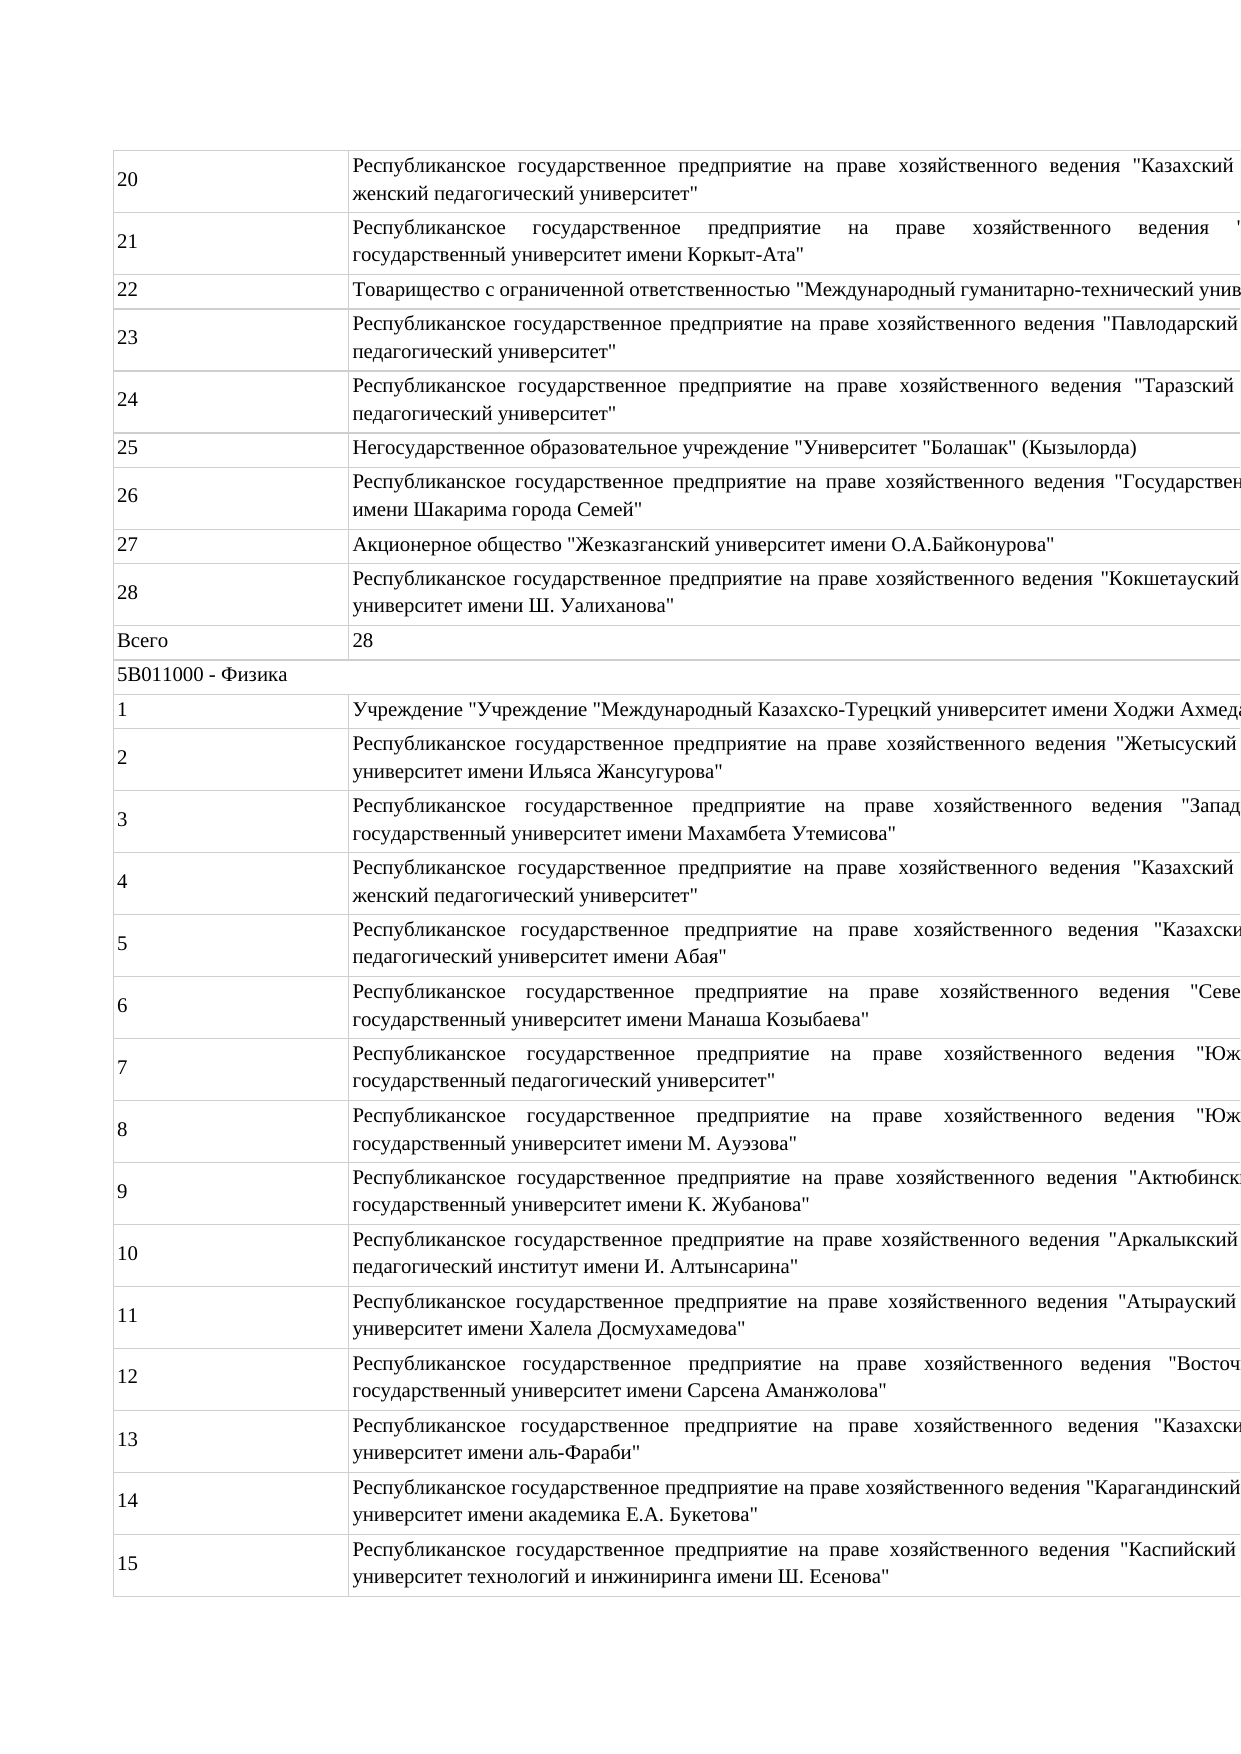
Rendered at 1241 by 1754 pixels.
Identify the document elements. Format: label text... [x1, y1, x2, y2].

table_cell 14 [114, 1473, 348, 1534]
table_cell Товарищество с ограниченной ответственностью "Международный гуманитарно-технический университет" [349, 275, 1240, 308]
table_cell 5B011000 - Физика [114, 661, 1240, 694]
table_cell 28 [349, 626, 1240, 659]
table_cell Республиканское государственное предприятие на праве хозяйственного ведения "Северо-Казахстанский государственный университет имени Манаша Козыбаева" [349, 977, 1240, 1038]
table_cell Республиканское государственное предприятие на праве хозяйственного ведения "Жетысуский государственный университет имени Ильяса Жансугурова" [349, 729, 1240, 790]
table_cell Учреждение "Учреждение "Международный Казахско-Турецкий университет имени Ходжи Ахмеда Ясави"" [349, 695, 1240, 728]
table_cell 5 [114, 915, 348, 976]
table_cell Республиканское государственное предприятие на праве хозяйственного ведения "Восточно-Казахстанский государственный университет имени Сарсена Аманжолова" [349, 1349, 1240, 1410]
table_cell Республиканское государственное предприятие на праве хозяйственного ведения "Казахский национальный педагогический университет имени Абая" [349, 915, 1240, 976]
table_cell Республиканское государственное предприятие на праве хозяйственного ведения "Казахский государственный женский педагогический университет" [349, 151, 1240, 212]
table_cell Республиканское государственное предприятие на праве хозяйственного ведения "Аркалыкский государственный педагогический институт имени И. Алтынсарина" [349, 1225, 1240, 1286]
table_cell Республиканское государственное предприятие на праве хозяйственного ведения "Казахский государственный женский педагогический университет" [349, 853, 1240, 914]
table_cell Республиканское государственное предприятие на праве хозяйственного ведения "Западно-Казахстанский государственный университет имени Махамбета Утемисова" [349, 791, 1240, 852]
table_cell Всего [114, 626, 348, 659]
table_cell 27 [114, 530, 348, 563]
table_cell Акционерное общество "Жезказганский университет имени О.А.Байконурова" [349, 530, 1240, 563]
table_cell Республиканское государственное предприятие на праве хозяйственного ведения "Таразский государственный педагогический университет" [349, 372, 1240, 432]
table_cell 15 [114, 1535, 348, 1596]
table_cell 2 [114, 729, 348, 790]
table_cell Негосударственное образовательное учреждение "Университет "Болашак" (Кызылорда) [349, 434, 1240, 467]
table_cell 12 [114, 1349, 348, 1410]
table_cell Республиканское государственное предприятие на праве хозяйственного ведения "Актюбинский региональный государственный университет имени К. Жубанова" [349, 1163, 1240, 1224]
table_cell Республиканское государственное предприятие на праве хозяйственного ведения "Казахский национальный университет имени аль-Фараби" [349, 1411, 1240, 1472]
table_cell Республиканское государственное предприятие на праве хозяйственного ведения "Южно-Казахстанский государственный педагогический университет" [349, 1039, 1240, 1100]
table_cell Республиканское государственное предприятие на праве хозяйственного ведения "Павлодарский государственный педагогический университет" [349, 310, 1240, 370]
table_cell 26 [114, 468, 348, 529]
table_cell 25 [114, 434, 348, 467]
table_cell 6 [114, 977, 348, 1038]
table_cell Республиканское государственное предприятие на праве хозяйственного ведения "Атырауский государственный университет имени Халела Досмухамедова" [349, 1287, 1240, 1348]
table_cell 3 [114, 791, 348, 852]
table_cell 28 [114, 564, 348, 625]
table_cell 21 [114, 213, 348, 274]
table_cell 13 [114, 1411, 348, 1472]
table_cell 7 [114, 1039, 348, 1100]
table_cell 24 [114, 372, 348, 432]
table_cell 20 [114, 151, 348, 212]
table_cell Республиканское государственное предприятие на праве хозяйственного ведения "Кокшетауский государственный университет имени Ш. Уалиханова" [349, 564, 1240, 625]
table_cell Республиканское государственное предприятие на праве хозяйственного ведения "Южно-Казахстанский государственный университет имени М. Ауэзова" [349, 1101, 1240, 1162]
table_cell Республиканское государственное предприятие на праве хозяйственного ведения "Каспийский государственный университет технологий и инжиниринга имени Ш. Есенова" [349, 1535, 1240, 1596]
table_cell 10 [114, 1225, 348, 1286]
table_cell 9 [114, 1163, 348, 1224]
table_cell 4 [114, 853, 348, 914]
table_cell 11 [114, 1287, 348, 1348]
table_cell 8 [114, 1101, 348, 1162]
table_cell Республиканское государственное предприятие на праве хозяйственного ведения "Государственный университет имени Шакарима города Семей" [349, 468, 1240, 529]
table_cell 1 [114, 695, 348, 728]
table_cell Республиканское государственное предприятие на праве хозяйственного ведения "Кызылординский государственный университет имени Коркыт-Ата" [349, 213, 1240, 274]
table_cell 22 [114, 275, 348, 308]
table_cell 23 [114, 310, 348, 370]
table_cell Республиканское государственное предприятие на праве хозяйственного ведения "Карагандинский государственный университет имени академика Е.А. Букетова" [349, 1473, 1240, 1534]
